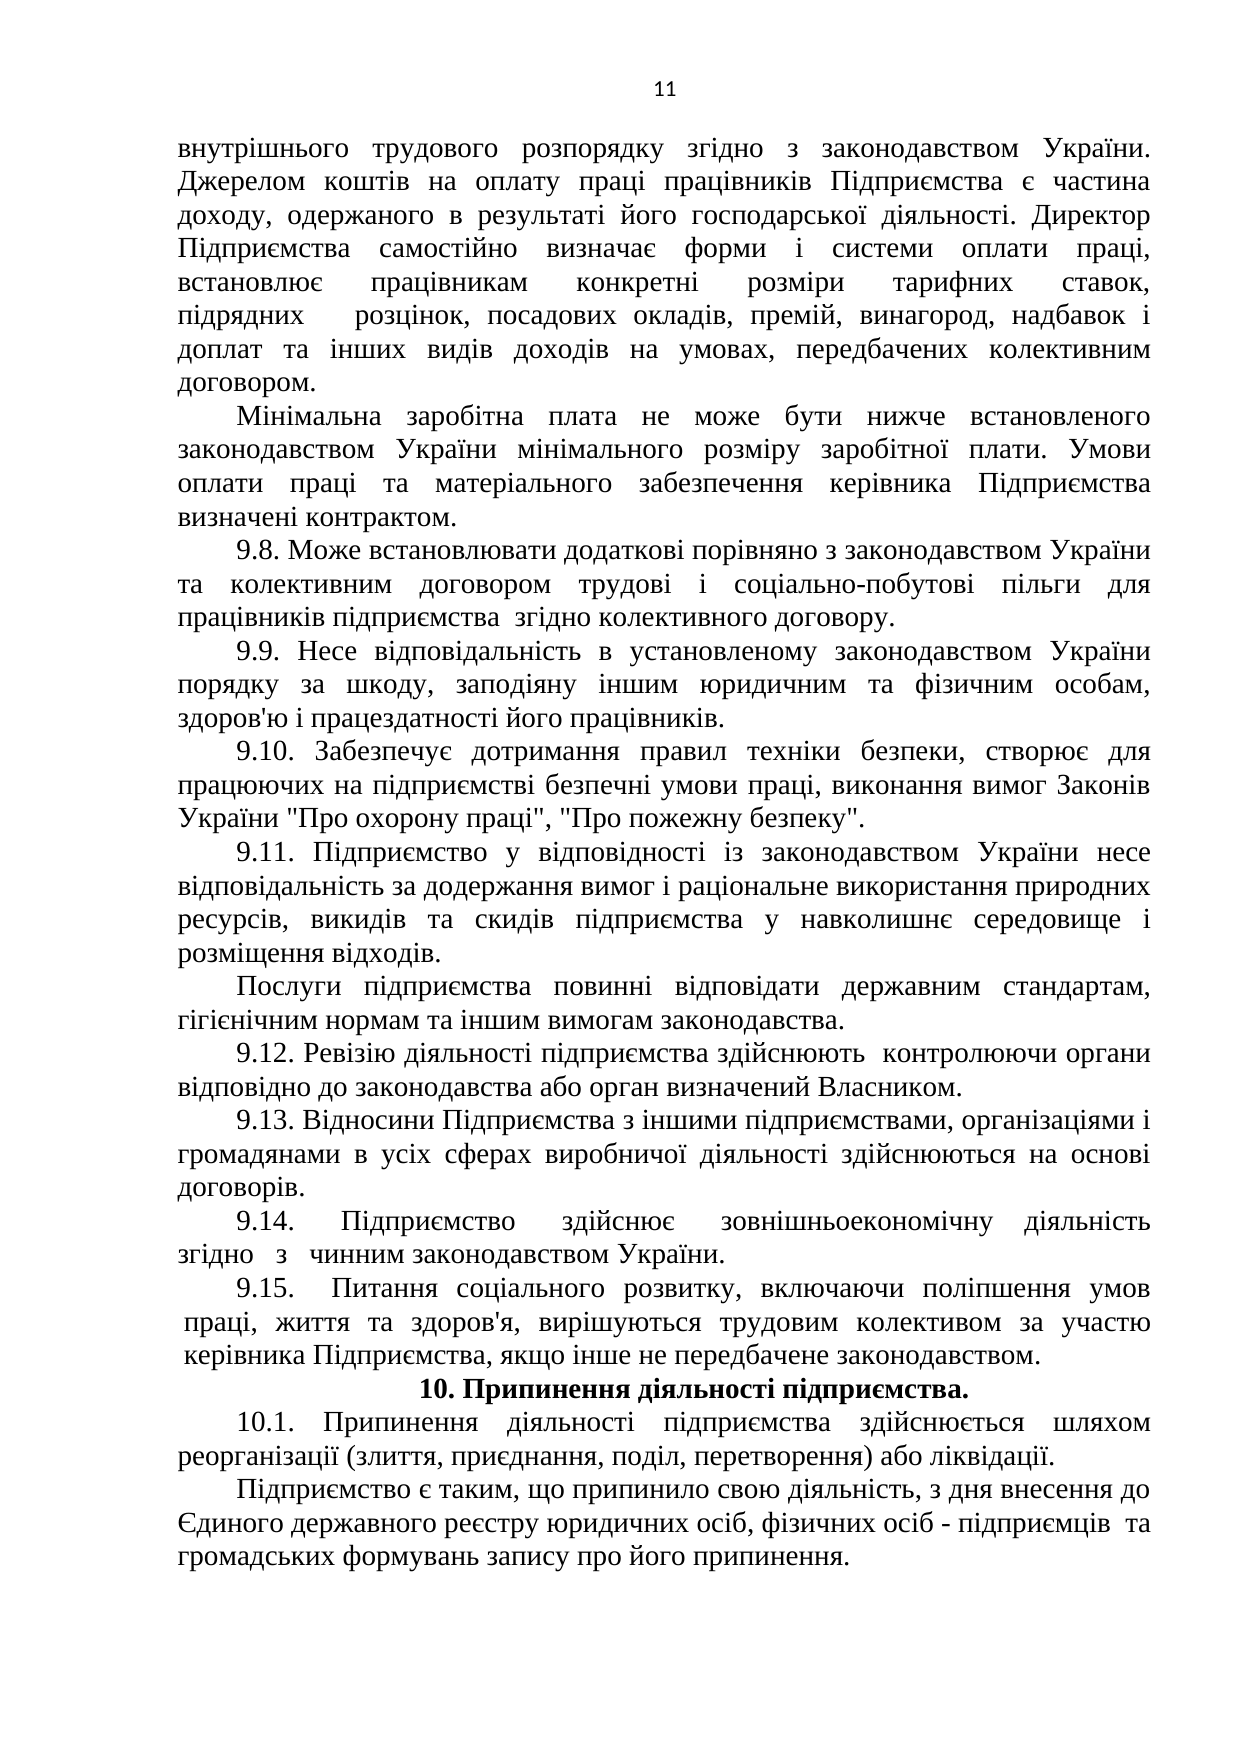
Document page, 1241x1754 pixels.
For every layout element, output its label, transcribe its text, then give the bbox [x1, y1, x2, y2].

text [177, 130, 1152, 398]
text 9.14. Підприємство здійснює зовнішньоекономічну діяльність згідно з чинним законодавством України. [177, 1203, 1152, 1270]
text 10.1. Припинення діяльності підприємства здійснюється шляхом реорганізації (злиття, приєднання, поділ, перетворення) або ліквідації. [177, 1404, 1152, 1471]
text 9.9. Несе відповідальність в установленому законодавством України порядку за шкоду, заподіяну іншим юридичним та фізичним особам, здоров'ю і працездатності його працівників. [177, 633, 1152, 733]
text 9.8. Може встановлювати додаткові порівняно з законодавством України та колективним договором трудові і соціально-побутові пільги для працівників підприємства згідно колективного договору. [177, 532, 1152, 633]
text 9.10. Забезпечує дотримання правил техніки безпеки, створює для працюючих на підприємстві безпечні умови праці, виконання вимог Законів України "Про охорону праці", "Про пожежну безпеку". [177, 733, 1152, 834]
text 9.12. Ревізію діяльності підприємства здійснюють контролюючи органи відповідно до законодавства або орган визначений Власником. [177, 1035, 1152, 1102]
text 9.11. Підприємство у відповідності із законодавством України несе відповідальність за додержання вимог і раціональне використання природних ресурсів, викидів та скидів підприємства у навколишнє середовище і розміщення відходів. [177, 834, 1152, 968]
text 9.13. Відносини Підприємства з іншими підприємствами, організаціями і громадянами в усіх сферах виробничої діяльності здійснюються на основі договорів. [177, 1102, 1152, 1203]
text Послуги підприємства повинні відповідати державним стандартам, гігієнічним нормам та іншим вимогам законодавства. [177, 968, 1152, 1035]
text Підприємство є таким, що припинило свою діяльність, з дня внесення до Єдиного державного реєстру юридичних осіб, фізичних осіб - підприємців та громадських формувань запису про його припинення. [177, 1471, 1152, 1572]
text 9.15. Питання соціального розвитку, включаючи поліпшення умов праці, життя та здоров'я, вирішуються трудовим колективом за участю керівника Підприємства, якщо інше не передбачене законодавством. [183, 1270, 1152, 1371]
text 10. Припинення діяльності підприємства. [236, 1371, 1152, 1404]
text Мінімальна заробітна плата не може бути нижче встановленого законодавством України мінімального розміру заробітної плати. Умови оплати праці та матеріального забезпечення керівника Підприємства визначені контрактом. [177, 398, 1152, 532]
